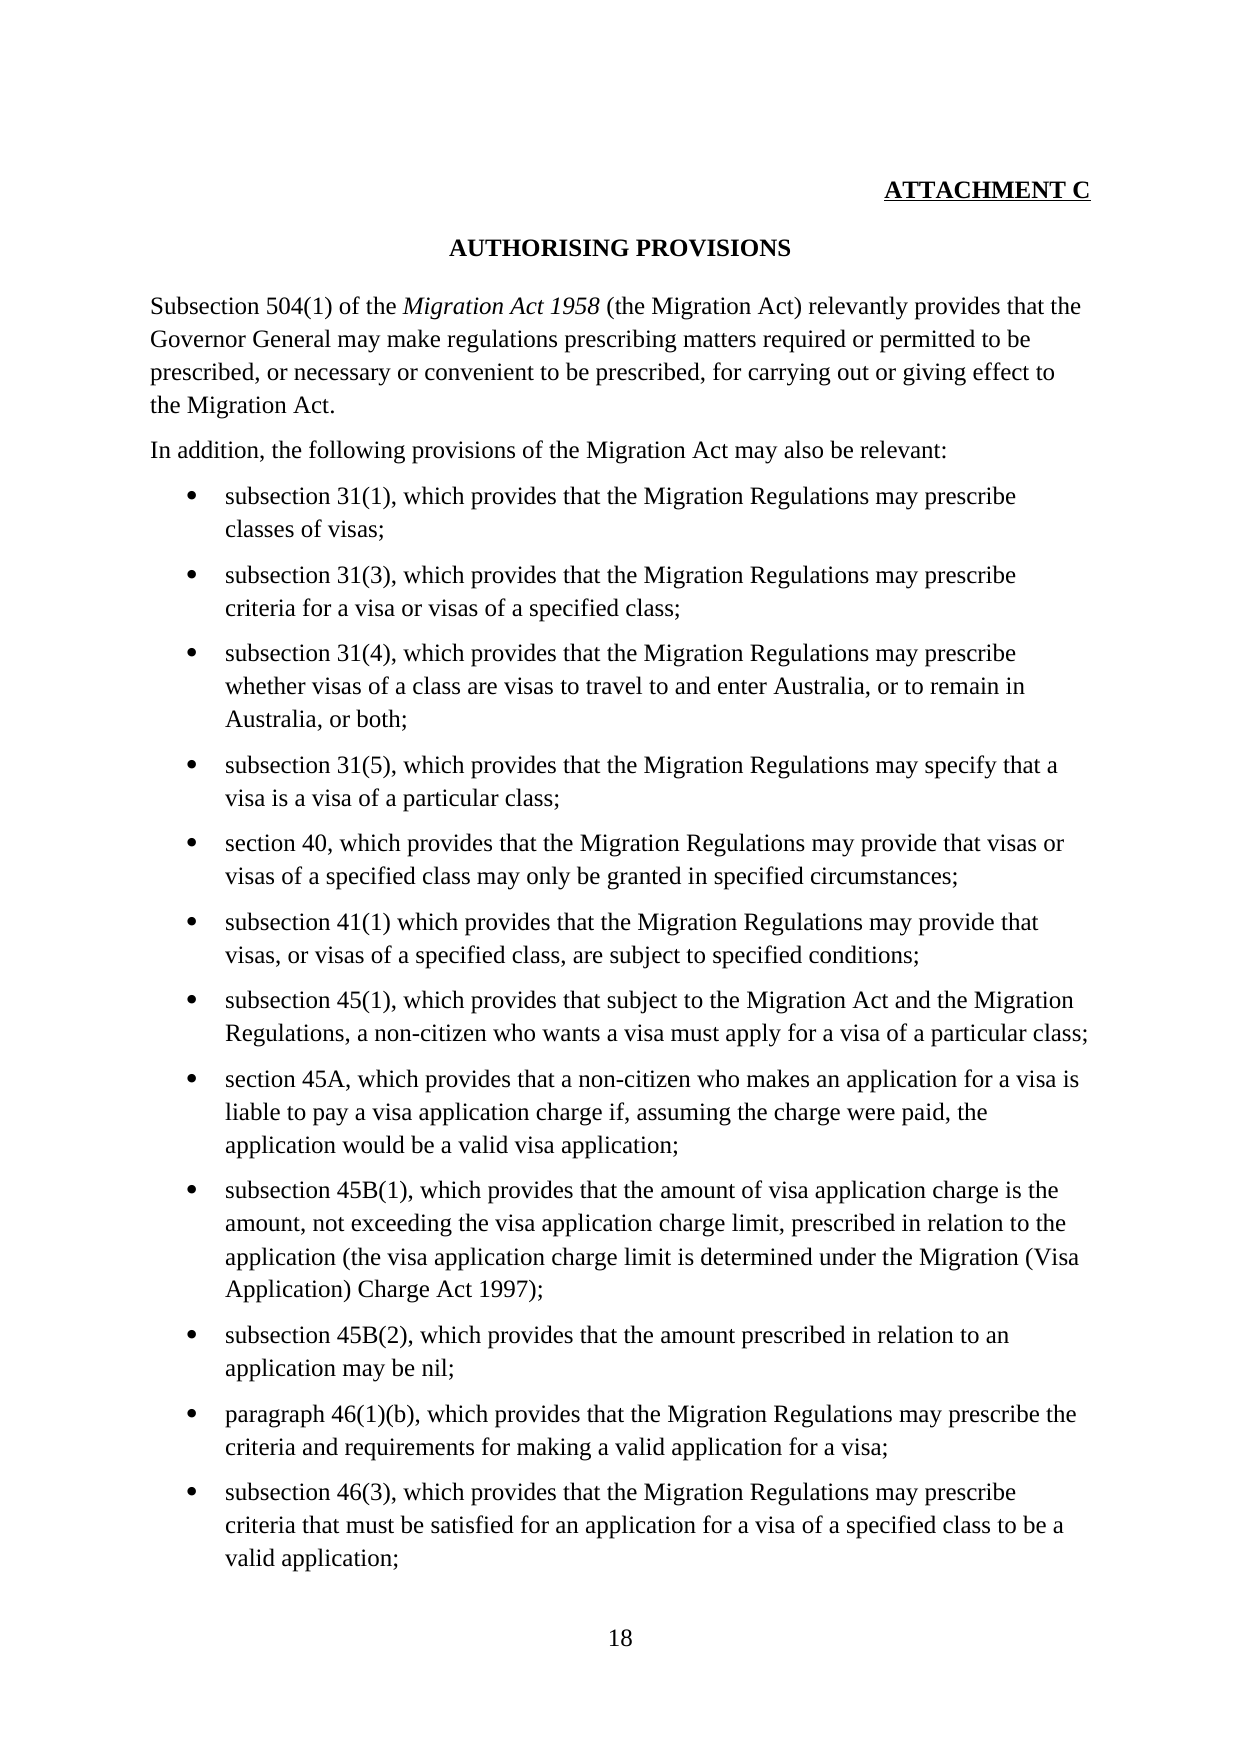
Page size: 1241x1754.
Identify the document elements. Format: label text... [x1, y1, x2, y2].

list subsection 31(3), which provides that the Migration Regulations may prescribe criteria for a visa or visas of a specified class; [187, 560, 1090, 621]
list subsection 31(4), which provides that the Migration Regulations may prescribe whether visas of a class are visas to travel to and enter Australia, or to remain in Australia, or both; [187, 638, 1090, 733]
list subsection 45B(2), which provides that the amount prescribed in relation to an application may be nil; [187, 1320, 1090, 1382]
list section 40, which provides that the Migration Regulations may provide that visas or visas of a specified class may only be granted in specified circumstances; [187, 828, 1090, 890]
text ATTACHMENT C [150, 175, 1090, 204]
list subsection 46(3), which provides that the Migration Regulations may prescribe criteria that must be satisfied for an application for a visa of a specified class to be a valid application; [187, 1477, 1090, 1572]
list paragraph 46(1)(b), which provides that the Migration Regulations may prescribe the criteria and requirements for making a valid application for a visa; [187, 1399, 1090, 1460]
text In addition, the following provisions of the Migration Act may also be relevant: [150, 436, 1090, 464]
list section 45A, which provides that a non-citizen who makes an application for a visa is liable to pay a visa application charge if, assuming the charge were paid, the application would be a valid visa application; [187, 1064, 1090, 1159]
list subsection 45(1), which provides that subject to the Migration Act and the Migration Regulations, a non-citizen who wants a visa must apply for a visa of a particular class; [187, 985, 1090, 1047]
list subsection 31(1), which provides that the Migration Regulations may prescribe classes of visas; [187, 481, 1090, 543]
text Subsection 504(1) of the Migration Act 1958 (the Migration Act) relevantly provides that the Governor General may make regulations prescribing matters required or permitted to be prescribed, or necessary or convenient to be prescribed, for carrying out or giving effect to the Migration Act. [150, 291, 1090, 419]
text AUTHORISING PROVISIONS [150, 233, 1090, 262]
list subsection 41(1) which provides that the Migration Regulations may provide that visas, or visas of a specified class, are subject to specified conditions; [187, 907, 1090, 969]
list subsection 31(5), which provides that the Migration Regulations may specify that a visa is a visa of a particular class; [187, 750, 1090, 812]
list subsection 45B(1), which provides that the amount of visa application charge is the amount, not exceeding the visa application charge limit, prescribed in relation to the application (the visa application charge limit is determined under the Migration (Visa Application) Charge Act 1997); [187, 1176, 1090, 1303]
